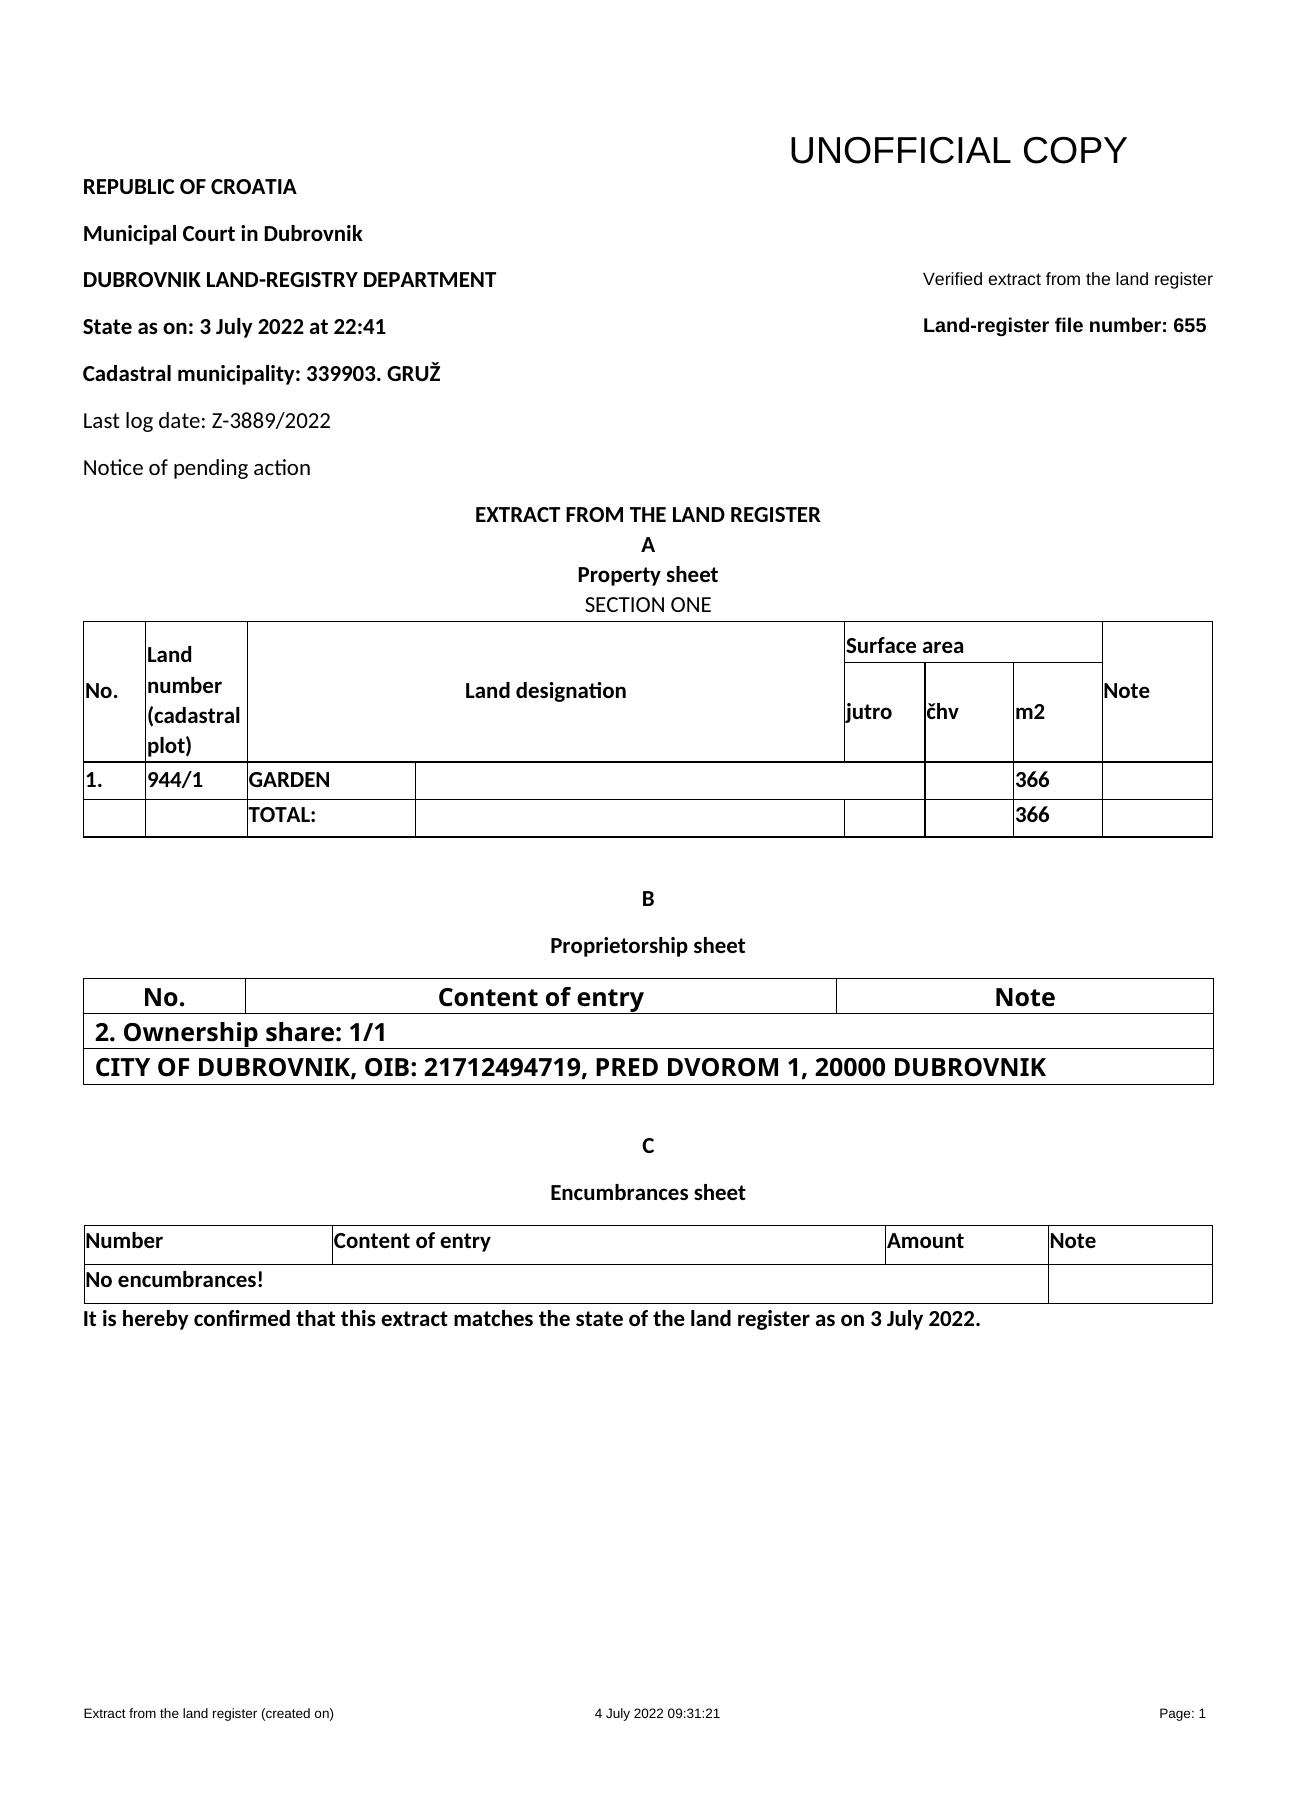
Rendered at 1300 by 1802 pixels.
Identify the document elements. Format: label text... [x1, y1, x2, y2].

table_header Number [85, 1226, 332, 1264]
table_cell [1049, 1265, 1212, 1303]
table_cell [926, 763, 1013, 799]
table_cell [1103, 800, 1212, 836]
text REPUBLIC OF CROATIA [83, 172, 1213, 200]
text A [83, 530, 1213, 558]
table_header Amount [886, 1226, 1048, 1264]
table_cell [416, 800, 844, 836]
table_header Note [1103, 622, 1212, 761]
text EXTRACT FROM THE LAND REGISTER [83, 500, 1213, 528]
text Cadastral municipality: 339903. GRUŽ [83, 359, 1213, 387]
text Property sheet [83, 560, 1213, 588]
table_cell [146, 800, 247, 836]
table_header Note [837, 979, 1213, 1013]
table_header Content of entry [333, 1226, 885, 1264]
text State as on: 3 July 2022 at 22:41 [83, 312, 1213, 340]
table_cell CITY OF DUBROVNIK, OIB: 21712494719, PRED DVOROM 1, 20000 DUBROVNIK [84, 1049, 1213, 1083]
table_cell [926, 800, 1013, 836]
table_cell 366 [1014, 800, 1102, 836]
text Last log date: Z-3889/2022 [83, 406, 1213, 434]
table_cell čhv [926, 663, 1013, 761]
text Municipal Court in Dubrovnik [83, 219, 1213, 247]
table_cell No encumbrances! [85, 1265, 1048, 1303]
table_cell m2 [1014, 663, 1102, 761]
table_cell 366 [1014, 763, 1102, 799]
text SECTION ONE [83, 591, 1213, 618]
table_header No. [84, 622, 145, 761]
text Encumbrances sheet [83, 1178, 1213, 1206]
table_cell [845, 800, 924, 836]
table_cell TOTAL: [248, 800, 415, 836]
table_header Content of entry [246, 979, 836, 1013]
text DUBROVNIK LAND-REGISTRY DEPARTMENT [83, 266, 1213, 293]
table_cell 1. [84, 763, 145, 799]
table_cell [1103, 763, 1212, 799]
table_header Note [1049, 1226, 1212, 1264]
table_header Land number (cadastral plot) [146, 622, 247, 761]
text It is hereby confirmed that this extract matches the state of the land register as on 3 July 2022. [83, 1304, 1213, 1332]
table_cell 2. Ownership share: 1/1 [84, 1014, 1213, 1048]
text Notice of pending action [83, 453, 1213, 481]
table_header Land designation [248, 622, 844, 761]
text B [83, 884, 1213, 912]
text Proprietorship sheet [83, 931, 1213, 959]
text C [83, 1131, 1213, 1159]
table_cell jutro [845, 663, 924, 761]
table_header Surface area [845, 622, 1102, 662]
table_cell [416, 763, 924, 799]
text UNOFFICIAL COPY [83, 129, 1213, 172]
table_cell [84, 800, 145, 836]
table_cell 944/1 [146, 763, 247, 799]
table_header No. [84, 979, 245, 1013]
table_cell GARDEN [248, 763, 415, 799]
